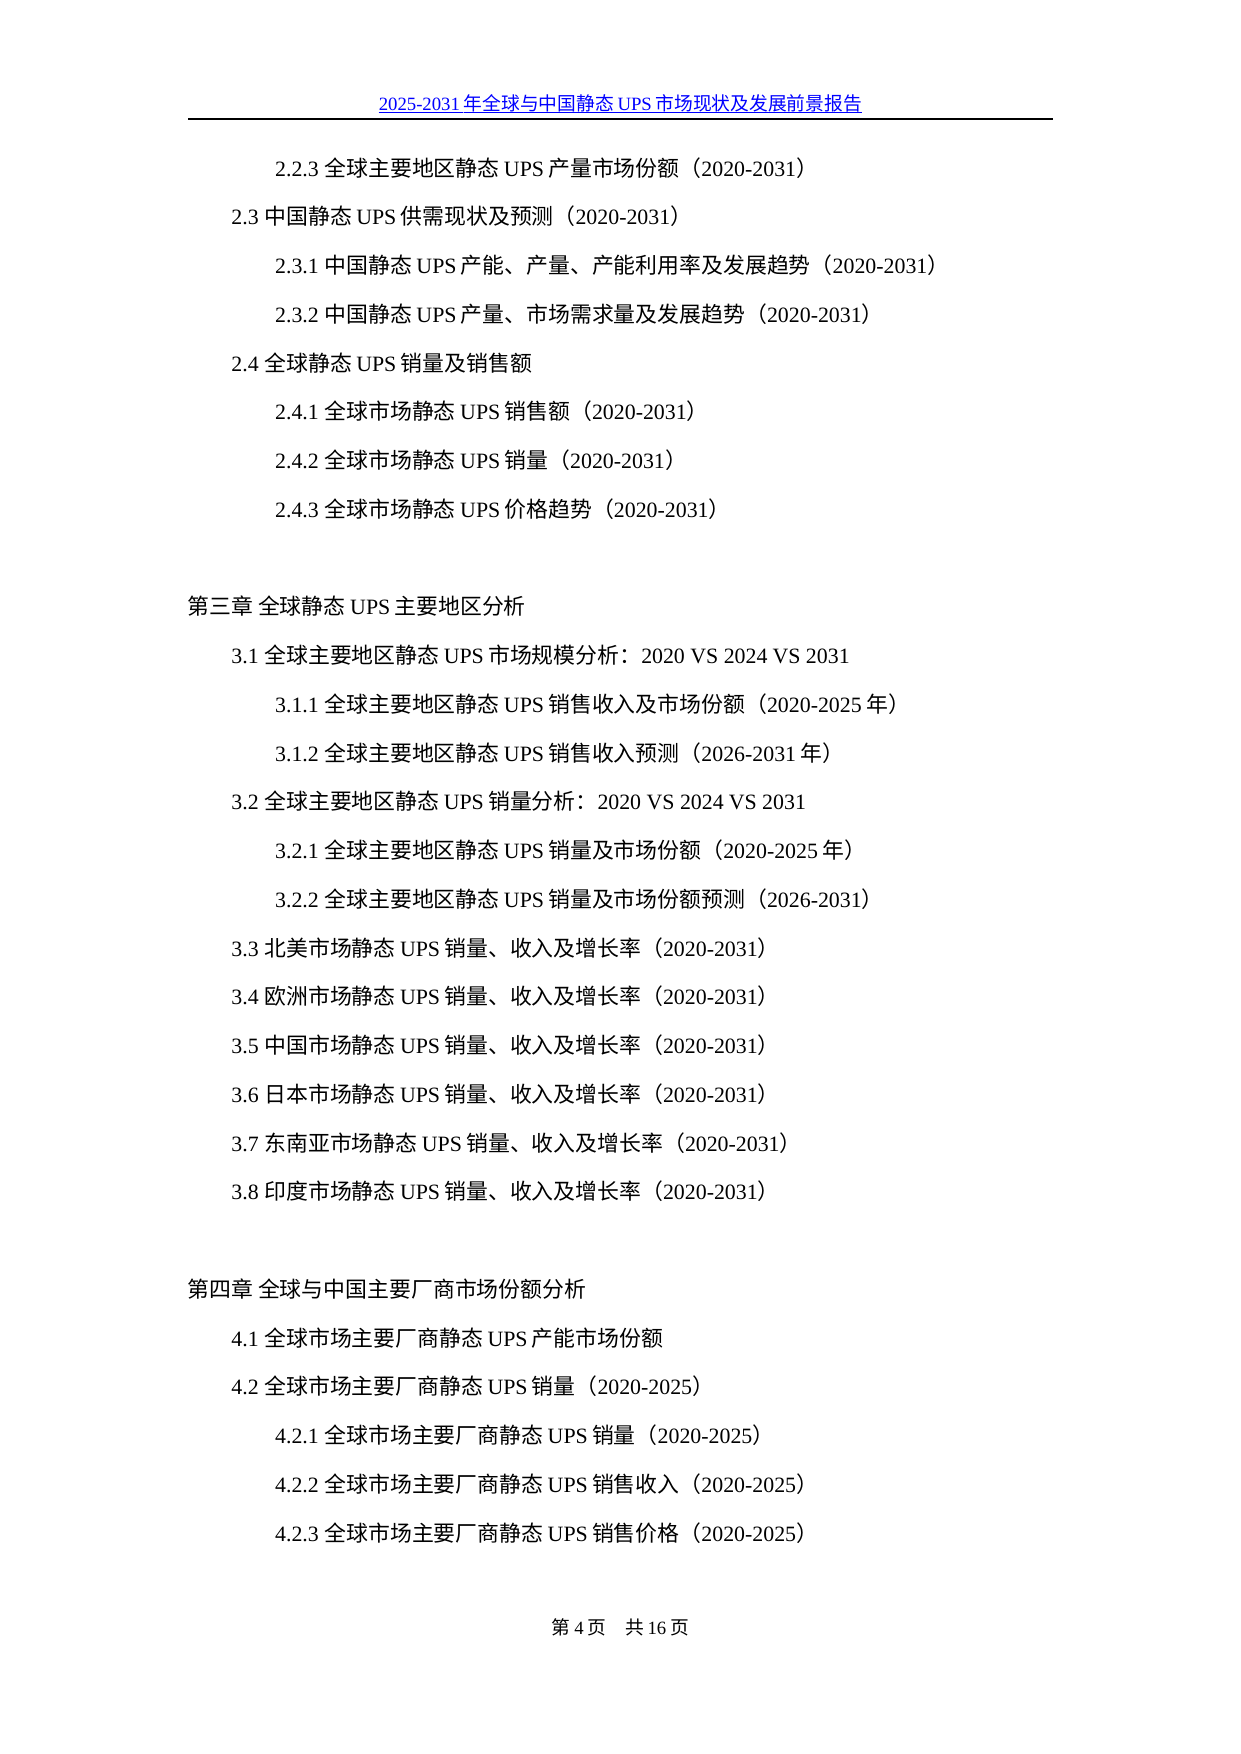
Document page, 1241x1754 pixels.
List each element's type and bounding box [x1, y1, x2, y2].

text [187, 150, 1053, 1548]
